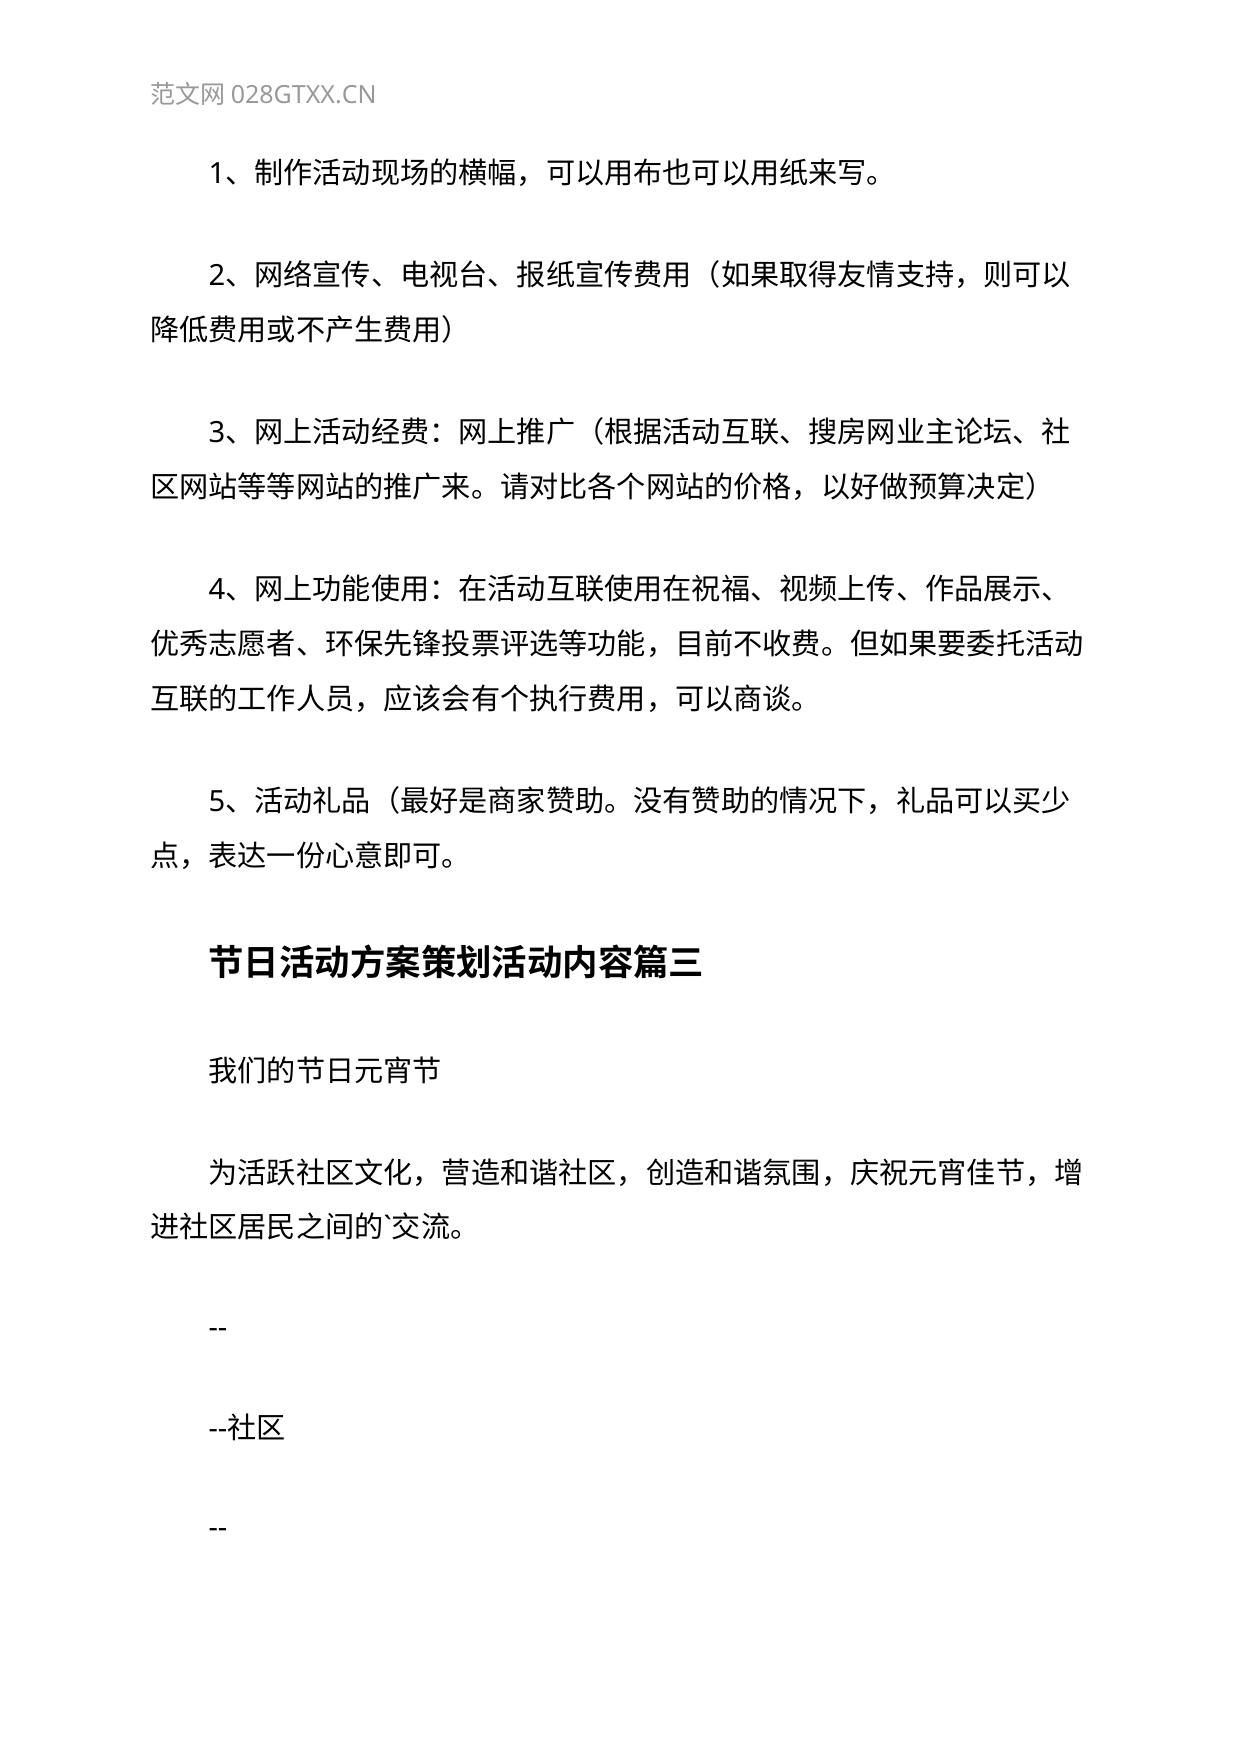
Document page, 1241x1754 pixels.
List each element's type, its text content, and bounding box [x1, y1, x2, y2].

text 4、网上功能使用：在活动互联使用在祝福、视频上传、作品展示、优秀志愿者、环保先锋投票评选等功能，目前不收费。但如果要委托活动互联的工作人员，应该会有个执行费用，可以商谈。 [150, 566, 1090, 718]
text --社区 [150, 1404, 1090, 1447]
text -- [150, 1306, 1090, 1346]
text 节日活动方案策划活动内容篇三 [150, 934, 1090, 985]
text 1、制作活动现场的横幅，可以用布也可以用纸来写。 [150, 150, 1090, 192]
text 2、网络宣传、电视台、报纸宣传费用（如果取得友情支持，则可以降低费用或不产生费用） [150, 252, 1090, 349]
text 我们的节日元宵节 [150, 1047, 1090, 1090]
text 3、网上活动经费：网上推广（根据活动互联、搜房网业主论坛、社区网站等等网站的推广来。请对比各个网站的价格，以好做预算决定） [150, 409, 1090, 506]
text 为活跃社区文化，营造和谐社区，创造和谐氛围，庆祝元宵佳节，增进社区居民之间的`交流。 [150, 1149, 1090, 1246]
text -- [150, 1506, 1090, 1546]
text 5、活动礼品（最好是商家赞助。没有赞助的情况下，礼品可以买少点，表达一份心意即可。 [150, 777, 1090, 874]
